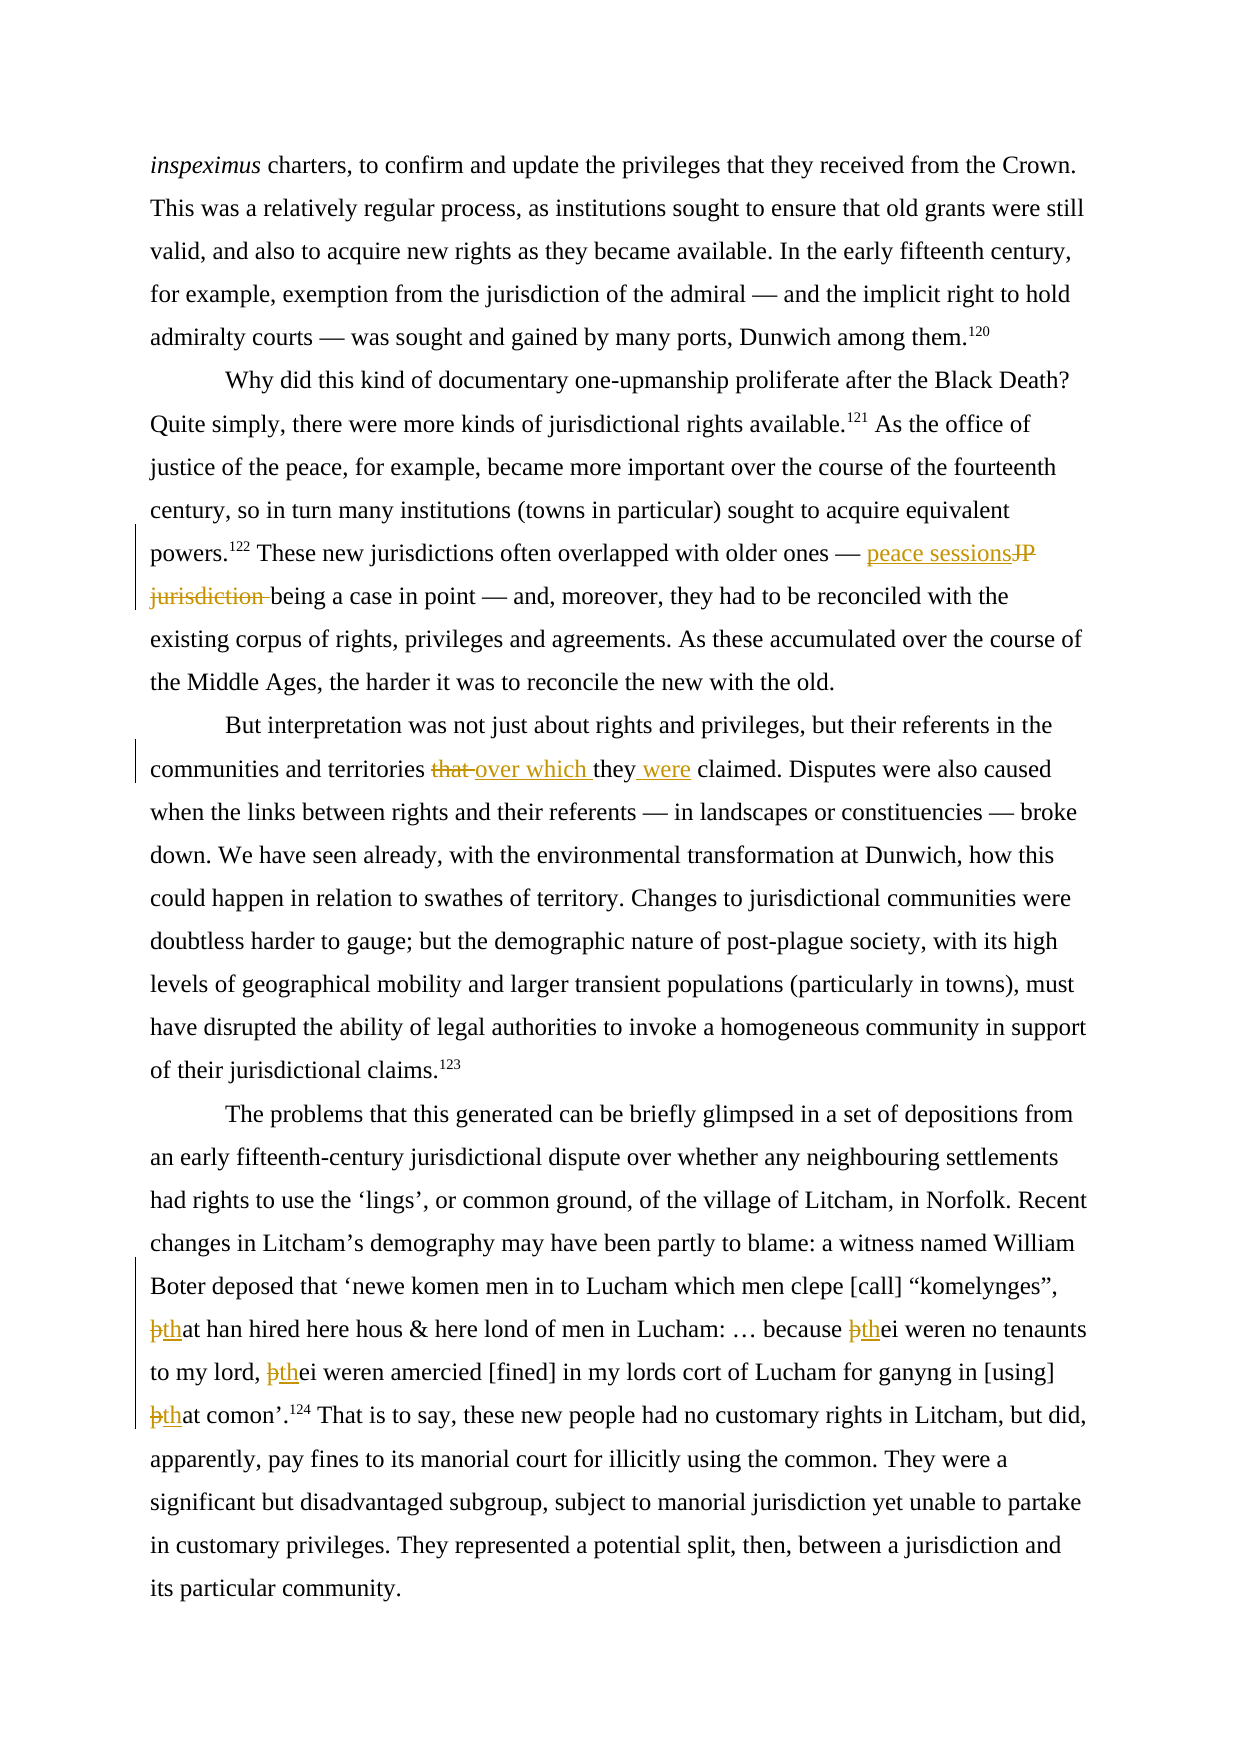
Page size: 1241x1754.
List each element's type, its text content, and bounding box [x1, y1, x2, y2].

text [150, 150, 1090, 351]
text But interpretation was not just about rights and privileges, but their referents in the communities and territories they claimed. Disputes were also caused when the links between rights and their referents — in landscapes or constituencies — broke down. We have seen already, with the environmental transformation at Dunwich, how this could happen in relation to swathes of territory. Changes to jurisdictional communities were doubtless harder to gauge; but the demographic nature of post-plague society, with its high levels of geographical mobility and larger transient populations (particularly in towns), must have disrupted the ability of legal authorities to invoke a homogeneous community in support of their jurisdictional claims. [150, 711, 1090, 1084]
text Why did this kind of documentary one-upmanship proliferate after the Black Death? Quite simply, there were more kinds of jurisdictional rights available. As the office of justice of the peace, for example, became more important over the course of the fourteenth century, so in turn many institutions (towns in particular) sought to acquire equivalent powers. These new jurisdictions often overlapped with older ones — being a case in point — and, moreover, they had to be reconciled with the existing corpus of rights, privileges and agreements. As these accumulated over the course of the Middle Ages, the harder it was to reconcile the new with the old. [150, 366, 1090, 696]
text The problems that this generated can be briefly glimpsed in a set of depositions from an early fifteenth-century jurisdictional dispute over whether any neighbouring settlements had rights to use the ‘lings’, or common ground, of the village of Litcham, in Norfolk. Recent changes in Litcham’s demography may have been partly to blame: a witness named William Boter deposed that ‘newe komen men in to Lucham which men clepe [call] “komelynges”, at han hired here hous & here lond of men in Lucham: … because ei weren no tenaunts to my lord, ei weren amercied [fined] in my lords cort of Lucham for ganyng in [using] at comon’. That is to say, these new people had no customary rights in Litcham, but did, apparently, pay fines to its manorial court for illicitly using the common. They were a significant but disadvantaged subgroup, subject to manorial jurisdiction yet unable to partake in customary privileges. They represented a potential split, then, between a jurisdiction and its particular community. [150, 1099, 1090, 1602]
